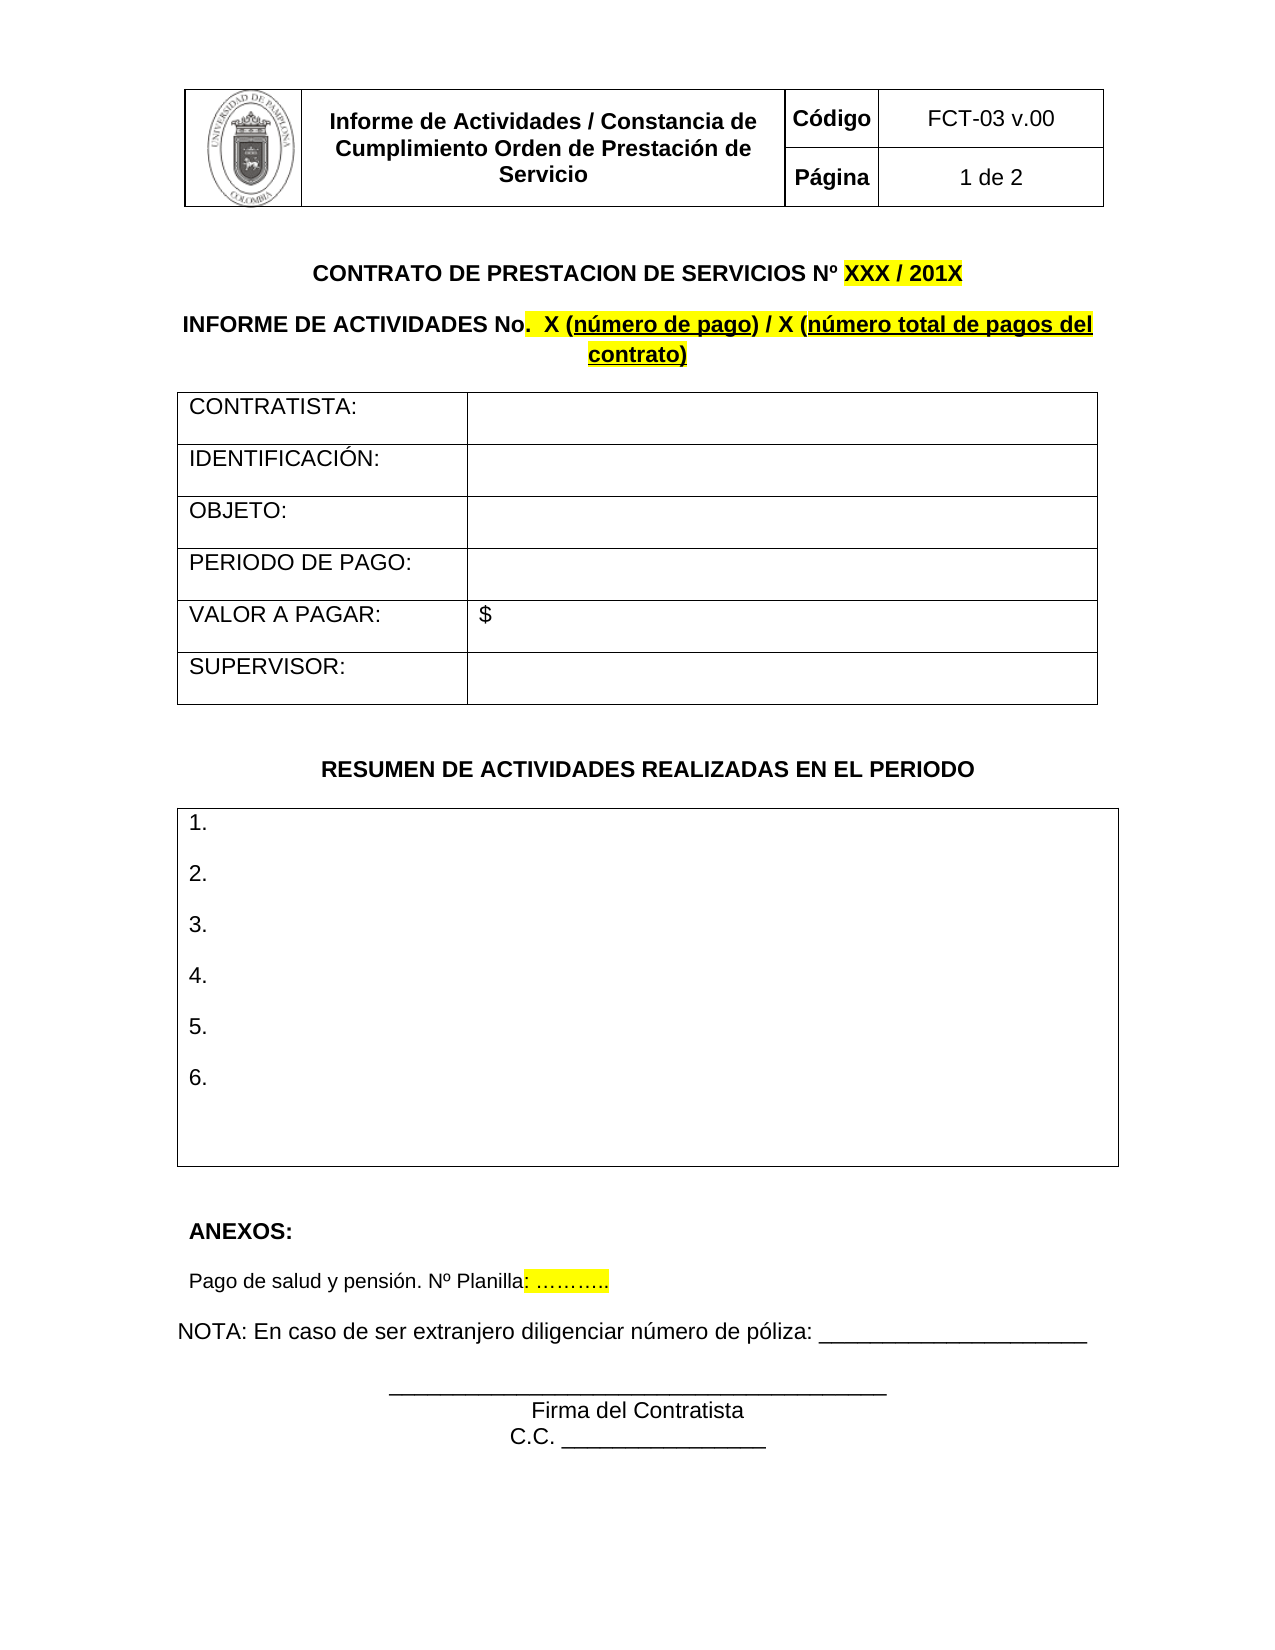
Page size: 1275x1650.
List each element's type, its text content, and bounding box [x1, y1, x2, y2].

table_cell [468, 445, 1097, 496]
table_cell [468, 549, 1097, 600]
picture [207, 90, 295, 206]
table_cell 1. 2. 3. 4. 5. 6. [178, 809, 1118, 1166]
table_cell SUPERVISOR: [178, 653, 467, 704]
text NOTA: En caso de ser extranjero diligenciar número de póliza: _____________________ [177, 1318, 1098, 1344]
text C.C. ________________ [177, 1423, 1098, 1449]
table_header [468, 393, 1097, 444]
table_header RESUMEN DE ACTIVIDADES REALIZADAS EN EL PERIODO [177, 756, 1119, 807]
table_cell OBJETO: [178, 497, 467, 548]
table_cell $ [468, 601, 1097, 652]
table_cell [468, 653, 1097, 704]
table_cell IDENTIFICACIÓN: [178, 445, 467, 496]
table_header ANEXOS: Pago de salud y pensión. Nº Planilla: ……….. [177, 1218, 1098, 1318]
text Firma del Contratista [177, 1397, 1098, 1423]
table_cell [468, 497, 1097, 548]
table_cell PERIODO DE PAGO: [178, 549, 467, 600]
text CONTRATO DE PRESTACION DE SERVICIOS Nº XXX / 201X [177, 259, 1098, 286]
text INFORME DE ACTIVIDADES No. X (número de pago) / X (número total de pagos del contrato) [177, 311, 1098, 367]
table_cell VALOR A PAGAR: [178, 601, 467, 652]
table_header CONTRATISTA: [178, 393, 467, 444]
text _______________________________________ [177, 1370, 1098, 1397]
